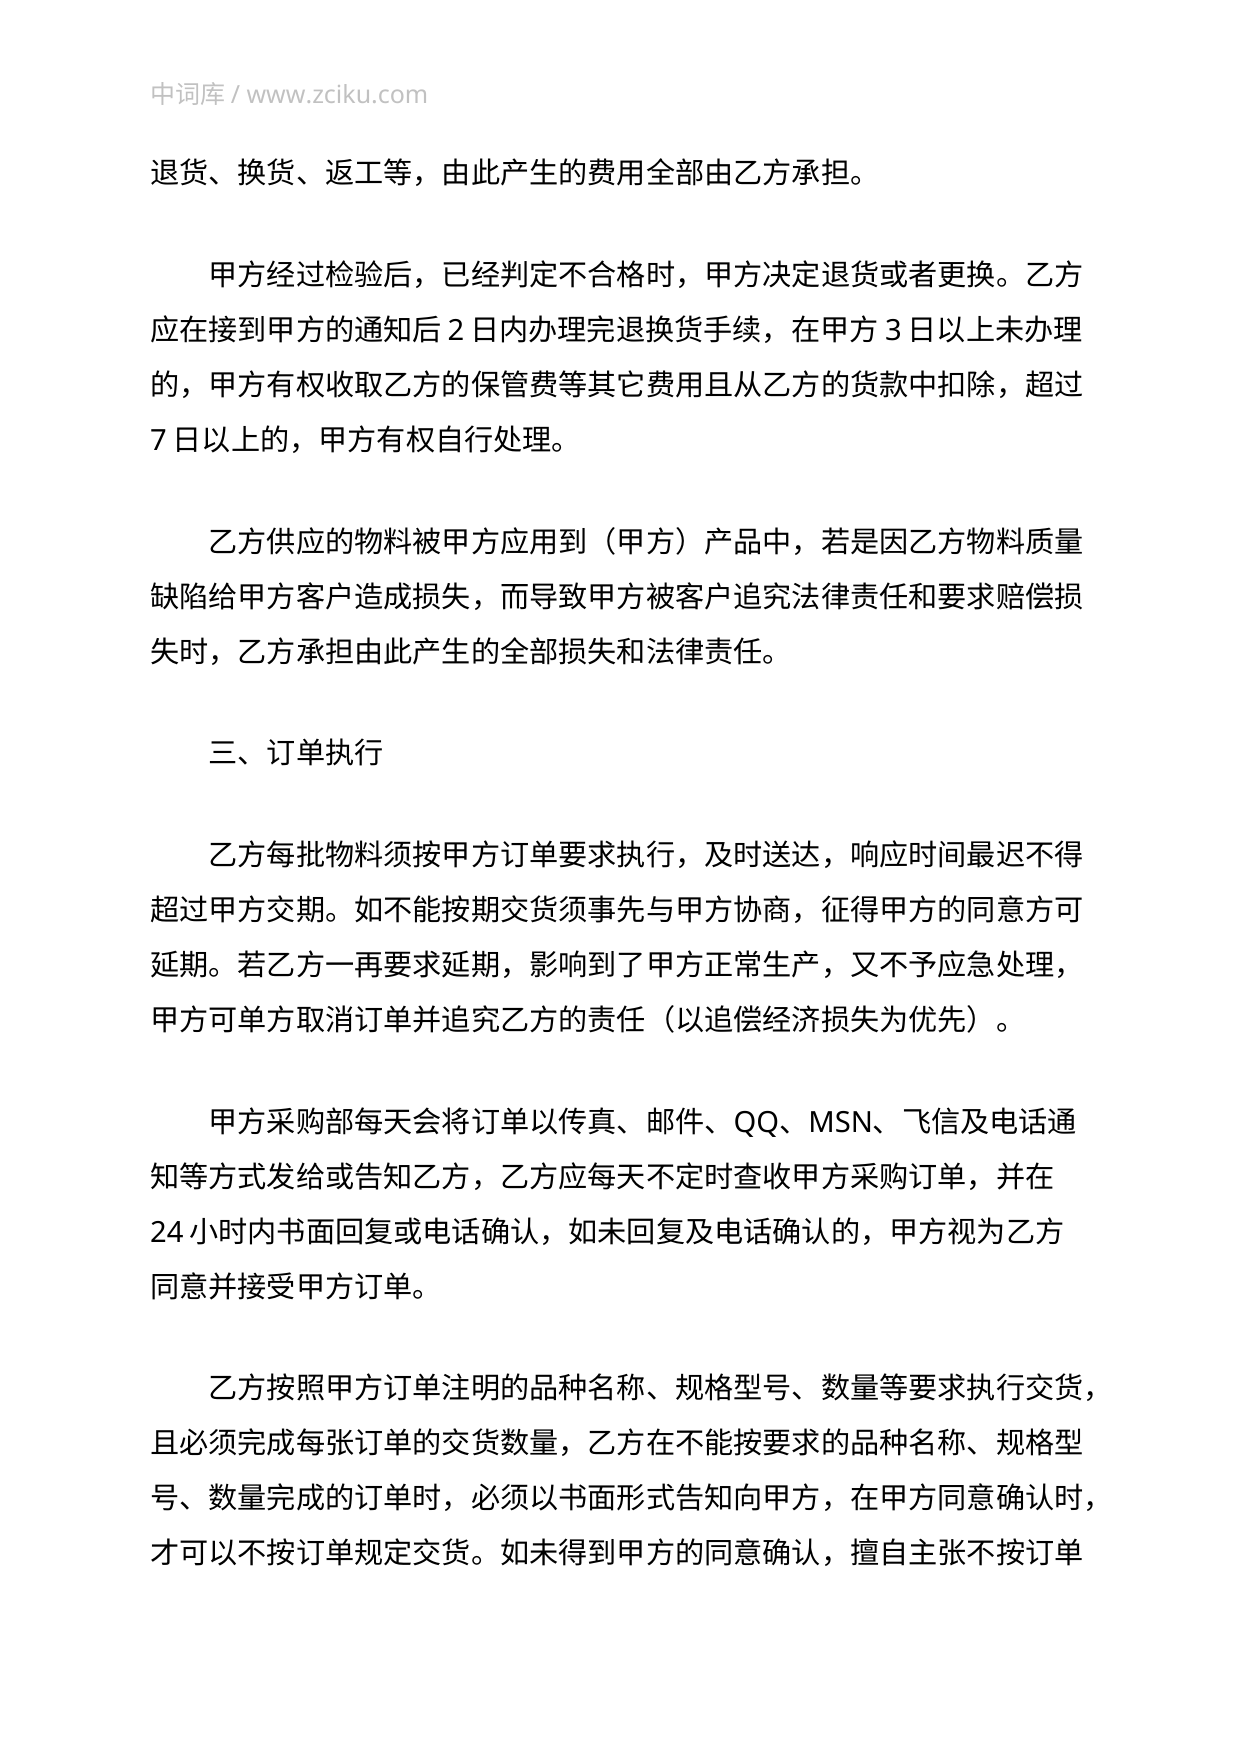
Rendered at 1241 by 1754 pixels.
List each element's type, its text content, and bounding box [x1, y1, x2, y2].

text 甲方经过检验后，已经判定不合格时，甲方决定退货或者更换。乙方应在接到甲方的通知后2日内办理完退换货手续，在甲方 3日以上未办理的，甲方有权收取乙方的保管费等其它费用且从乙方的货款中扣除，超过7日以上的，甲方有权自行处理。 [150, 252, 1090, 459]
text 乙方供应的物料被甲方应用到（甲方）产品中，若是因乙方物料质量缺陷给甲方客户造成损失，而导致甲方被客户追究法律责任和要求赔偿损失时，乙方承担由此产生的全部损失和法律责任。 [150, 518, 1090, 671]
text 甲方采购部每天会将订单以传真、邮件、QQ、MSN、飞信及电话通知等方式发给或告知乙方，乙方应每天不定时查收甲方采购订单，并在24小时内书面回复或电话确认，如未回复及电话确认的，甲方视为乙方同意并接受甲方订单。 [150, 1098, 1090, 1306]
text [150, 1365, 1090, 1572]
text 三、订单执行 [150, 730, 1090, 772]
text 乙方每批物料须按甲方订单要求执行，及时送达，响应时间最迟不得超过甲方交期。如不能按期交货须事先与甲方协商，征得甲方的同意方可延期。若乙方一再要求延期，影响到了甲方正常生产，又不予应急处理，甲方可单方取消订单并追究乙方的责任（以追偿经济损失为优先）。 [150, 832, 1090, 1039]
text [150, 150, 1090, 192]
